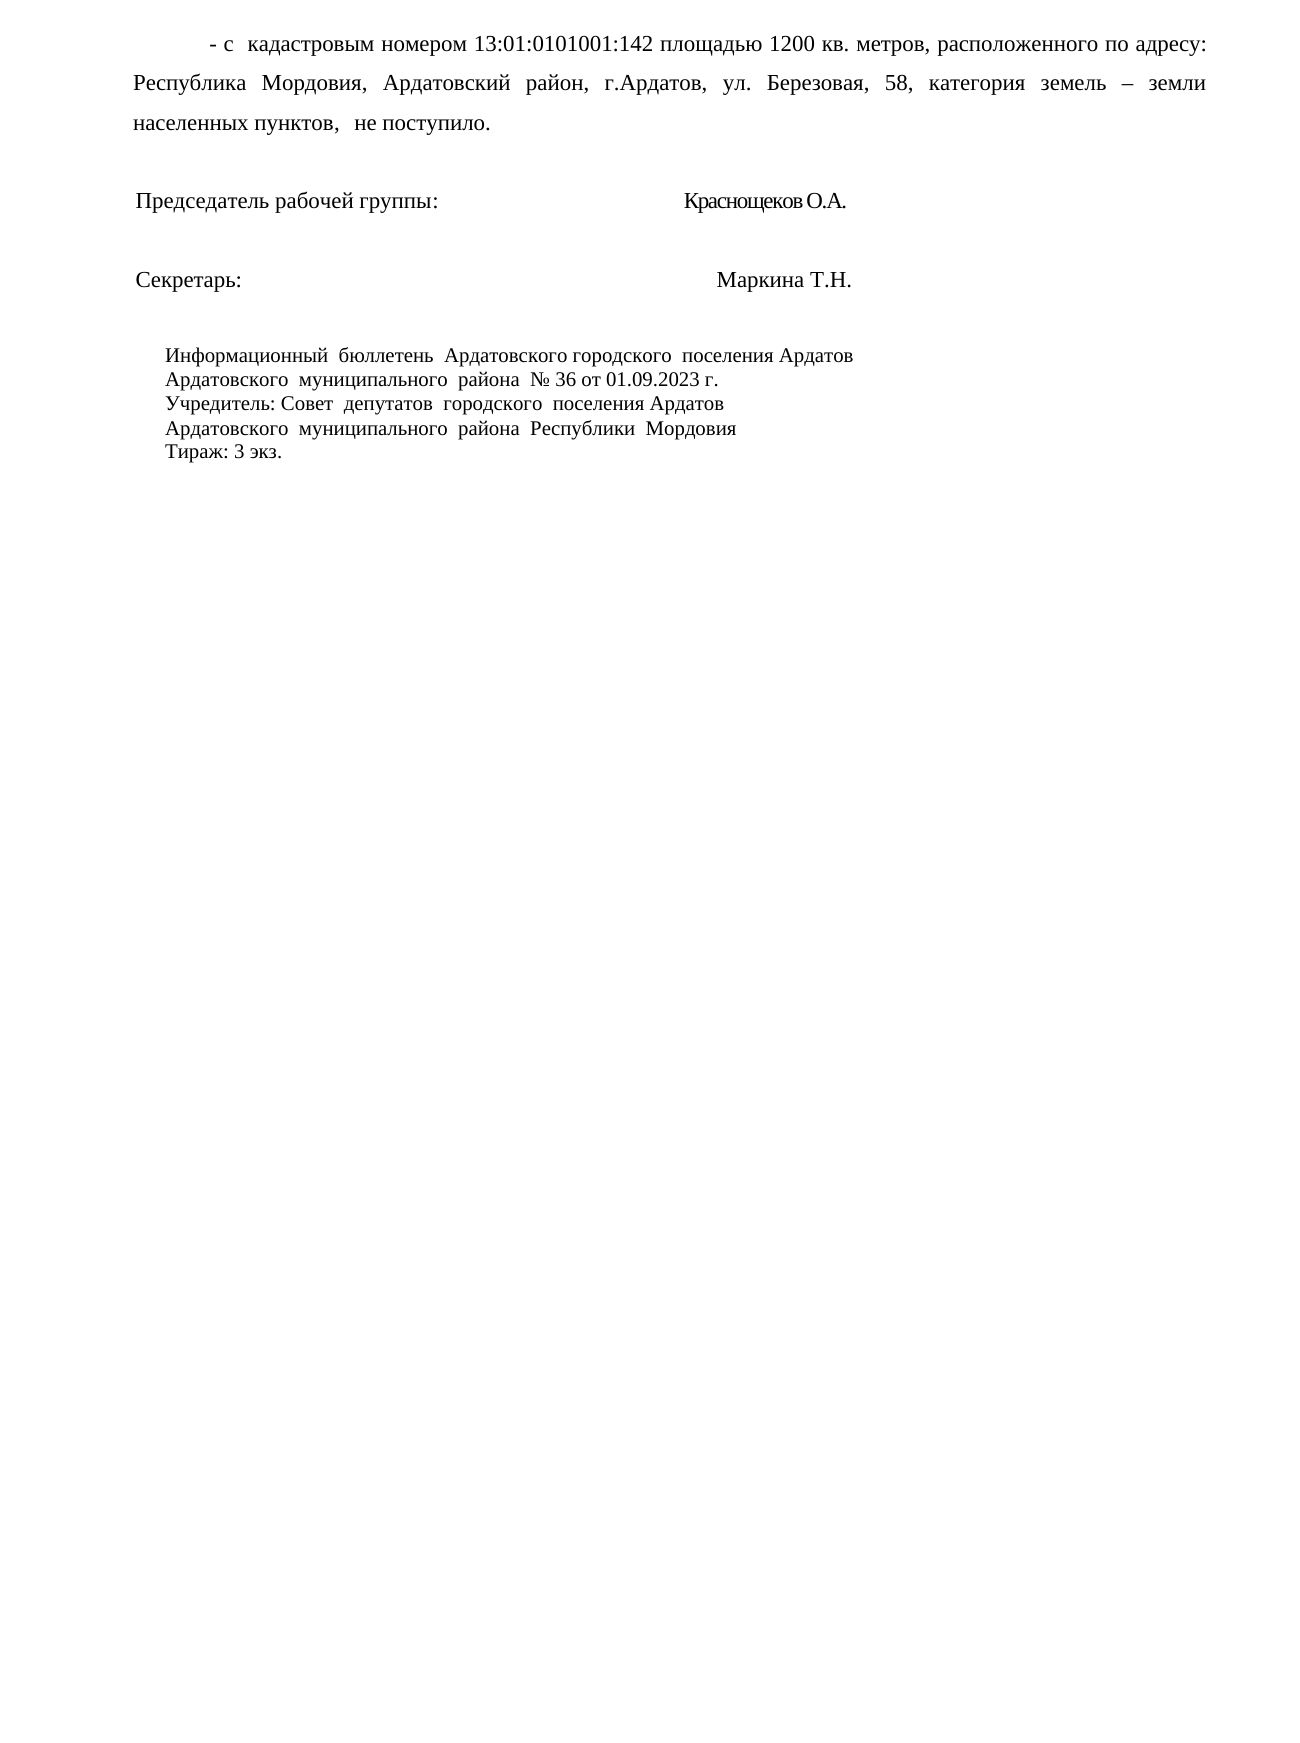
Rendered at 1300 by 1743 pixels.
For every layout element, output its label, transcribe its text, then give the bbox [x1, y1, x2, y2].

text Председатель рабочей группы: Краснощеков О.А. [135, 187, 1204, 214]
text Ардатовского муниципального района Республики Мордовия [165, 415, 1208, 439]
text Информационный бюллетень Ардатовского городского поселения Ардатов [165, 343, 1208, 367]
text Учредитель: Совет депутатов городского поселения Ардатов [165, 391, 1208, 415]
text - с кадастровым номером 13:01:0101001:142 площадью 1200 кв. метров, расположенного по адресу: Республика Мордовия, Ардатовский район, г.Ардатов, ул. Березовая, 58, категория земель – земли населенных пунктов, не поступило. [133, 29, 1208, 135]
text Ардатовского муниципального района № 36 от 01.09.2023 г. [165, 367, 1208, 391]
text Секретарь: Маркина Т.Н. [135, 266, 1208, 293]
text Тираж: 3 экз. [165, 439, 1208, 463]
